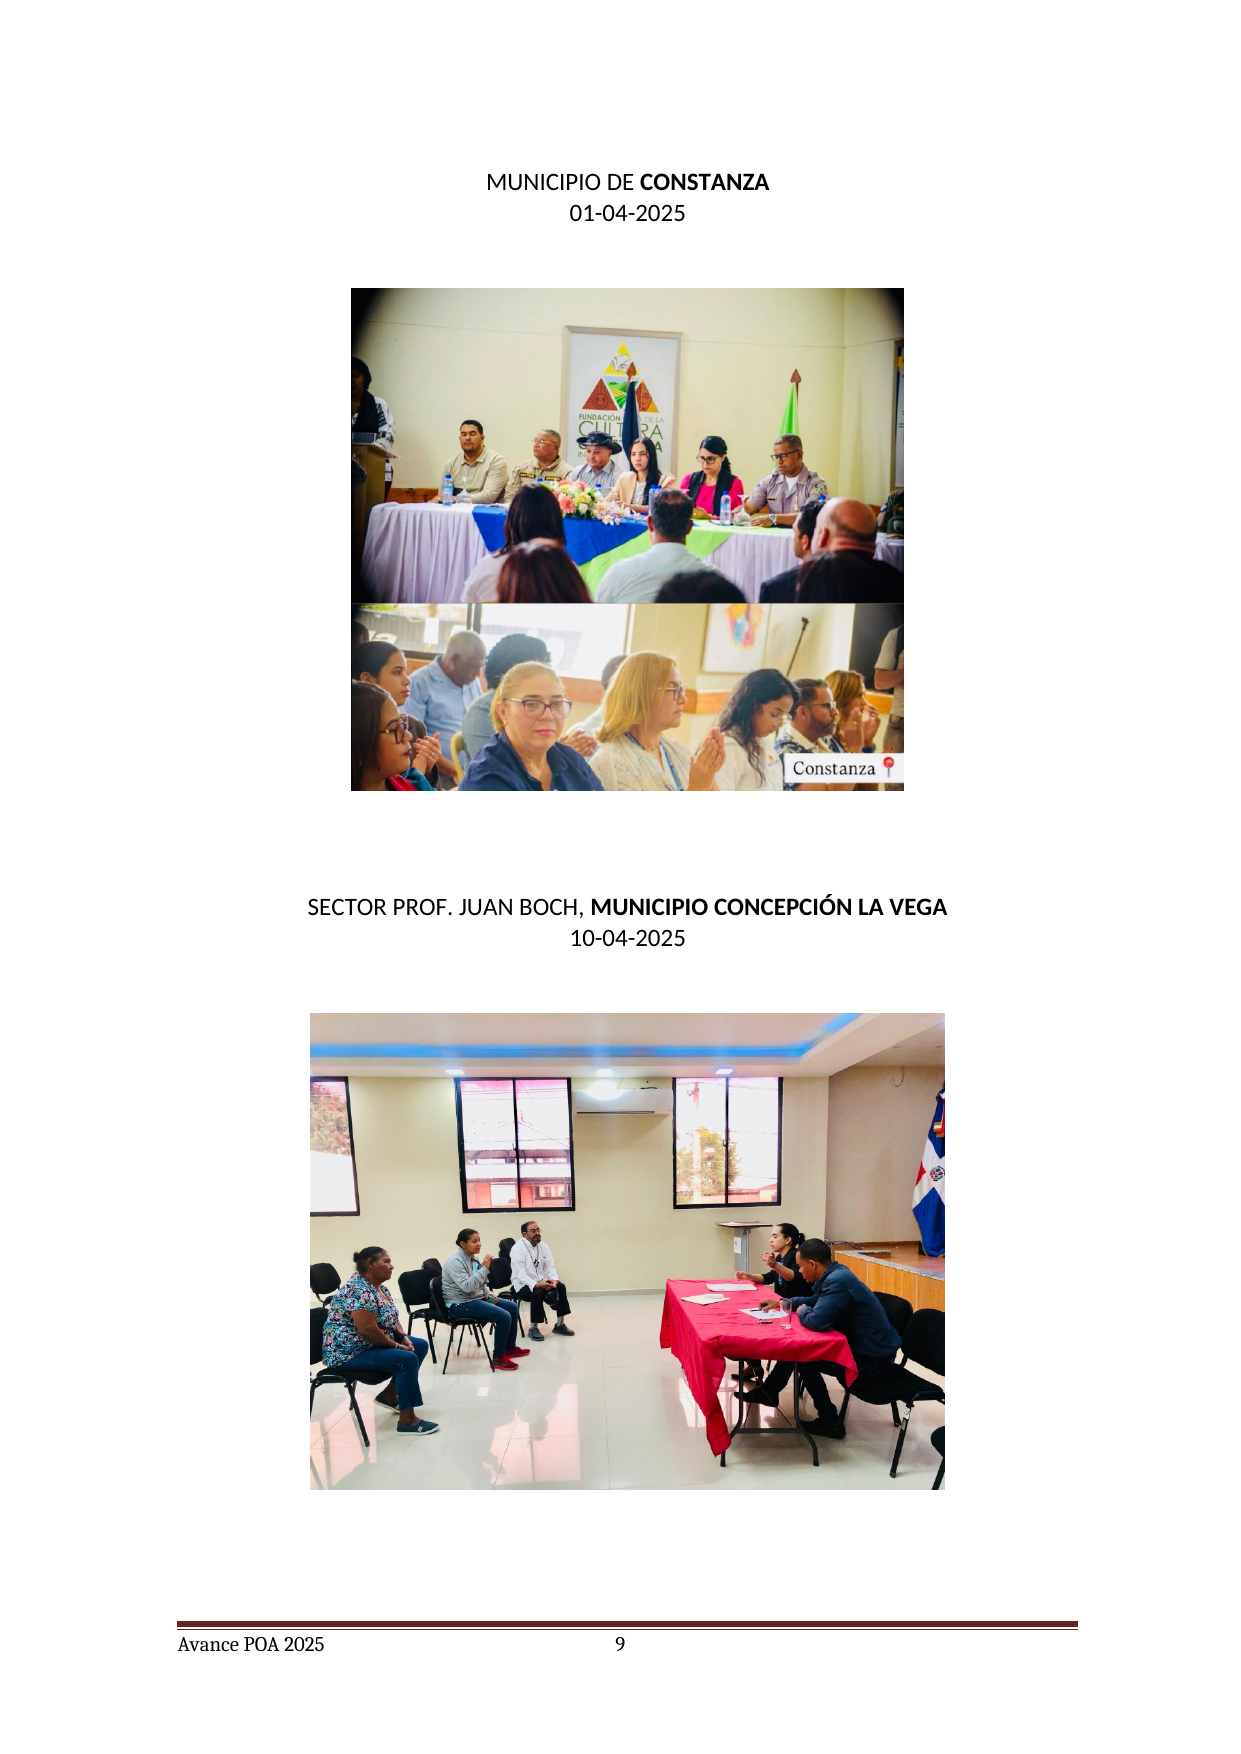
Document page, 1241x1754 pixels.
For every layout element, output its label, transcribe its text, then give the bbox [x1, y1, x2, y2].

text SECTOR PROF. JUAN BOCH, MUNICIPIO CONCEPCIÓN LA VEGA [177, 891, 1078, 922]
text 01-04-2025 [177, 197, 1078, 227]
text MUNICIPIO DE CONSTANZA [177, 166, 1078, 197]
picture [310, 1013, 945, 1490]
picture [351, 288, 904, 791]
text 10-04-2025 [177, 922, 1078, 952]
